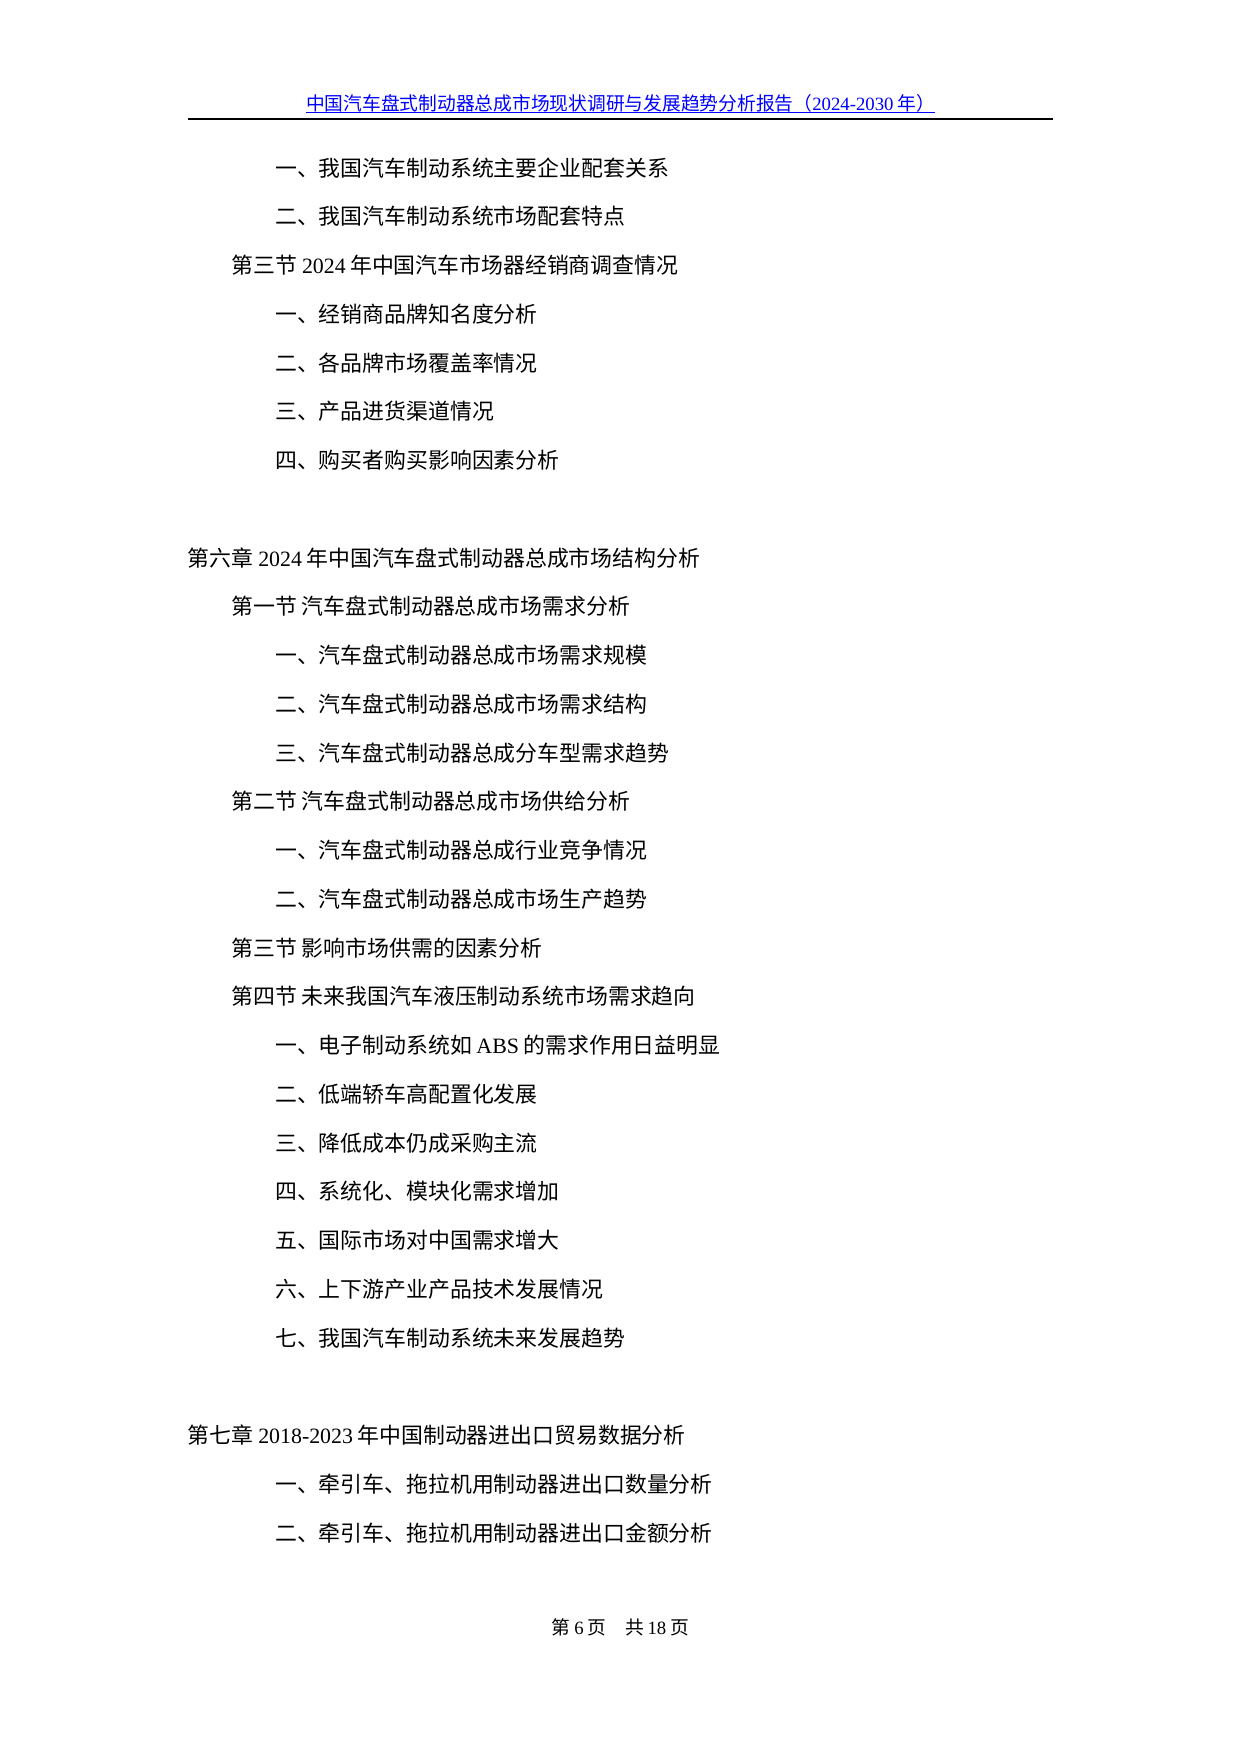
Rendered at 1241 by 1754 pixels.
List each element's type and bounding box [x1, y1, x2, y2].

text [187, 150, 1053, 1548]
